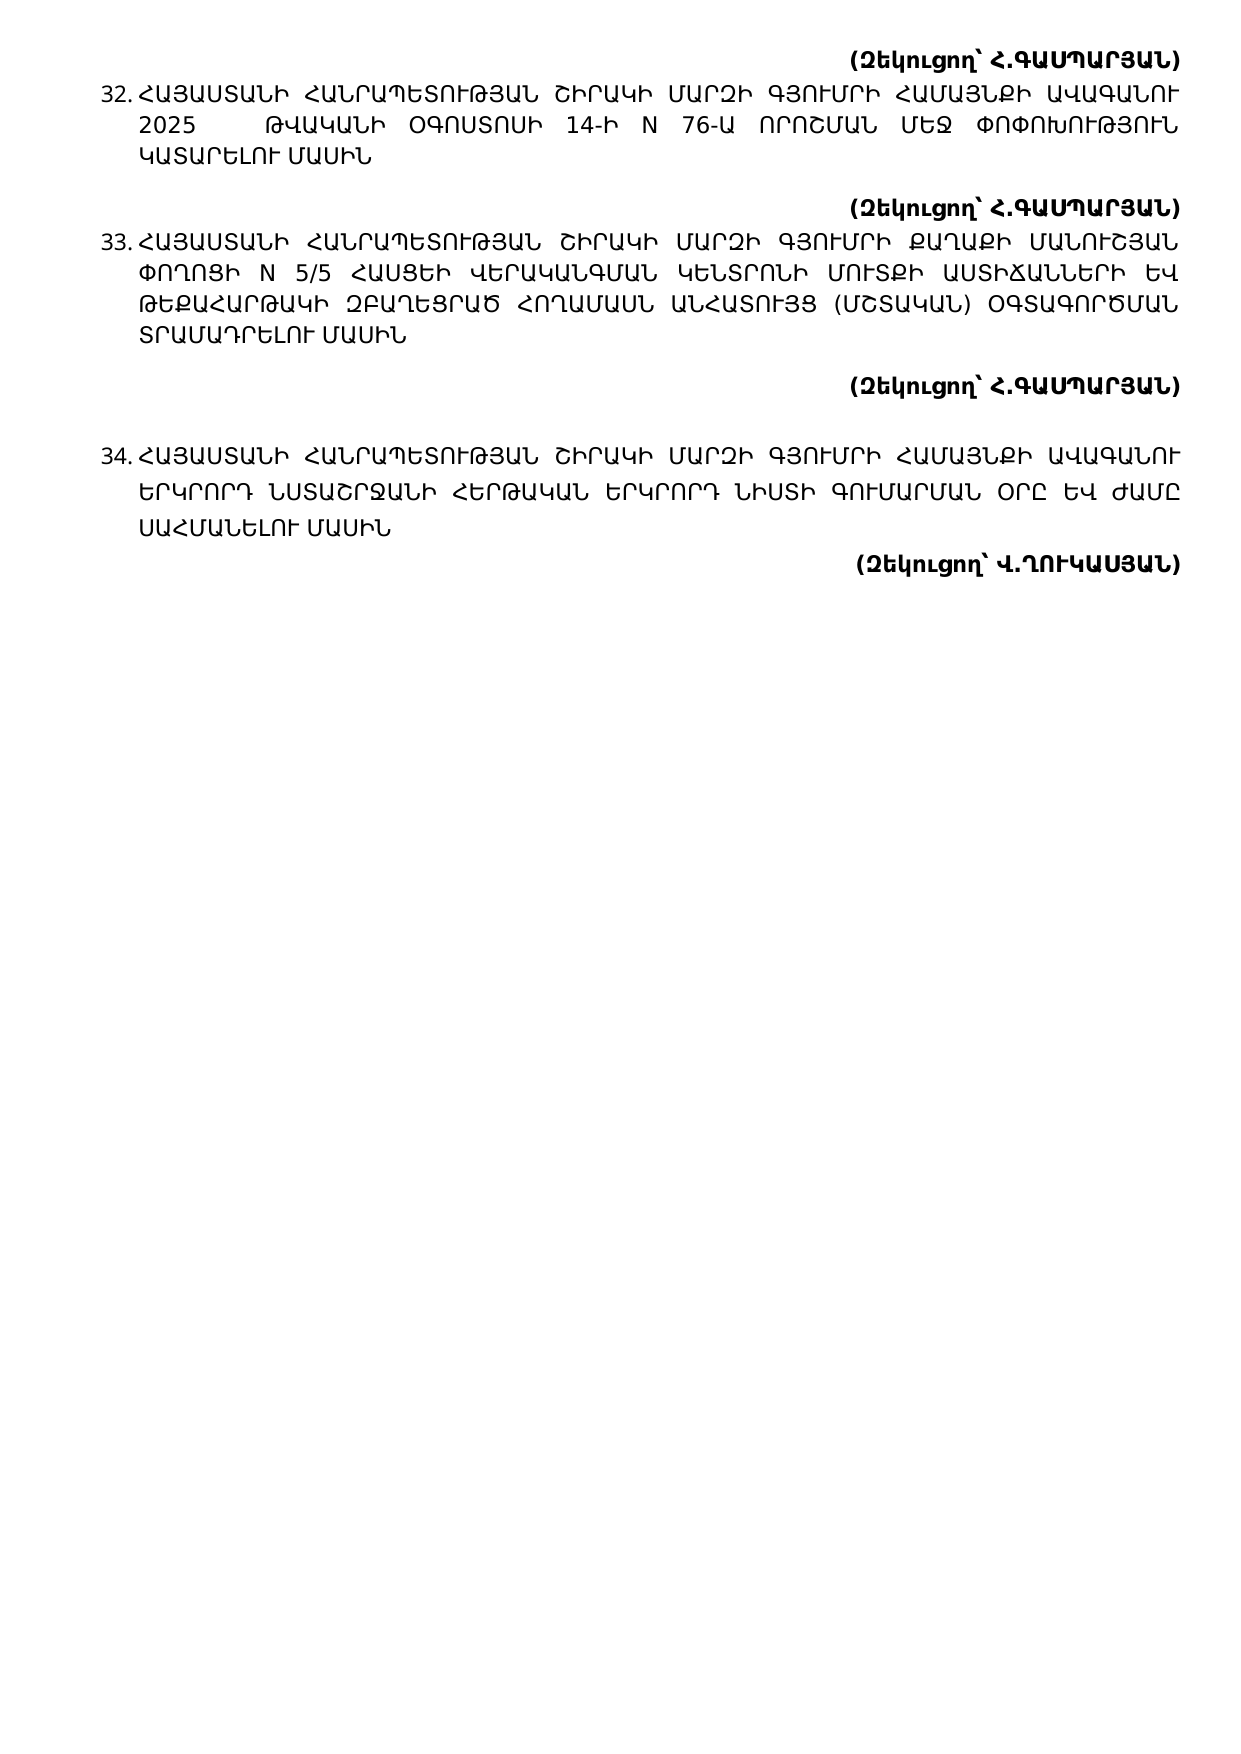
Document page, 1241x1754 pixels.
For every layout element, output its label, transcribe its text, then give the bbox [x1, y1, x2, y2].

text (Զեկուցող՝ Հ.ԳԱՍՊԱՐՅԱՆ) [94, 195, 1181, 221]
list ՀԱՅԱՍՏԱՆԻ ՀԱՆՐԱՊԵՏՈՒԹՅԱՆ ՇԻՐԱԿԻ ՄԱՐԶԻ ԳՅՈՒՄՐԻ ՀԱՄԱՅՆՔԻ ԱՎԱԳԱՆՈՒ ԵՐԿՐՈՐԴ ՆՍՏԱՇՐՋԱՆԻ ՀԵՐԹԱԿԱՆ ԵՐԿՐՈՐԴ ՆԻՍՏԻ ԳՈՒՄԱՐՄԱՆ ՕՐԸ ԵՎ ԺԱՄԸ ՍԱՀՄԱՆԵԼՈՒ ՄԱՍԻՆ [101, 440, 1181, 543]
text (Զեկուցող՝ Հ.ԳԱՍՊԱՐՅԱՆ) [94, 373, 1181, 400]
list (Զեկուցող՝ Վ.ՂՈՒԿԱՍՅԱՆ) [75, 548, 1181, 579]
list ՀԱՅԱՍՏԱՆԻ ՀԱՆՐԱՊԵՏՈՒԹՅԱՆ ՇԻՐԱԿԻ ՄԱՐԶԻ ԳՅՈՒՄՐԻ ՀԱՄԱՅՆՔԻ ԱՎԱԳԱՆՈՒ 2025 ԹՎԱԿԱՆԻ ՕԳՈՍՏՈՍԻ 14-Ի N 76-Ա ՈՐՈՇՄԱՆ ՄԵՋ ՓՈՓՈԽՈՒԹՅՈՒՆ ԿԱՏԱՐԵԼՈՒ ՄԱՍԻՆ [101, 77, 1180, 170]
text (Զեկուցող՝ Հ.ԳԱՍՊԱՐՅԱՆ) [94, 47, 1181, 73]
list ՀԱՅԱՍՏԱՆԻ ՀԱՆՐԱՊԵՏՈՒԹՅԱՆ ՇԻՐԱԿԻ ՄԱՐԶԻ ԳՅՈՒՄՐԻ ՔԱՂԱՔԻ ՄԱՆՈՒՇՅԱՆ ՓՈՂՈՑԻ N 5/5 ՀԱՍՑԵԻ ՎԵՐԱԿԱՆԳՄԱՆ ԿԵՆՏՐՈՆԻ ՄՈՒՏՔԻ ԱՍՏԻՃԱՆՆԵՐԻ ԵՎ ԹԵՔԱՀԱՐԹԱԿԻ ԶԲԱՂԵՑՐԱԾ ՀՈՂԱՄԱՍՆ ԱՆՀԱՏՈՒՅՑ (ՄՇՏԱԿԱՆ) ՕԳՏԱԳՈՐԾՄԱՆ ՏՐԱՄԱԴՐԵԼՈՒ ՄԱՍԻՆ [101, 225, 1180, 348]
